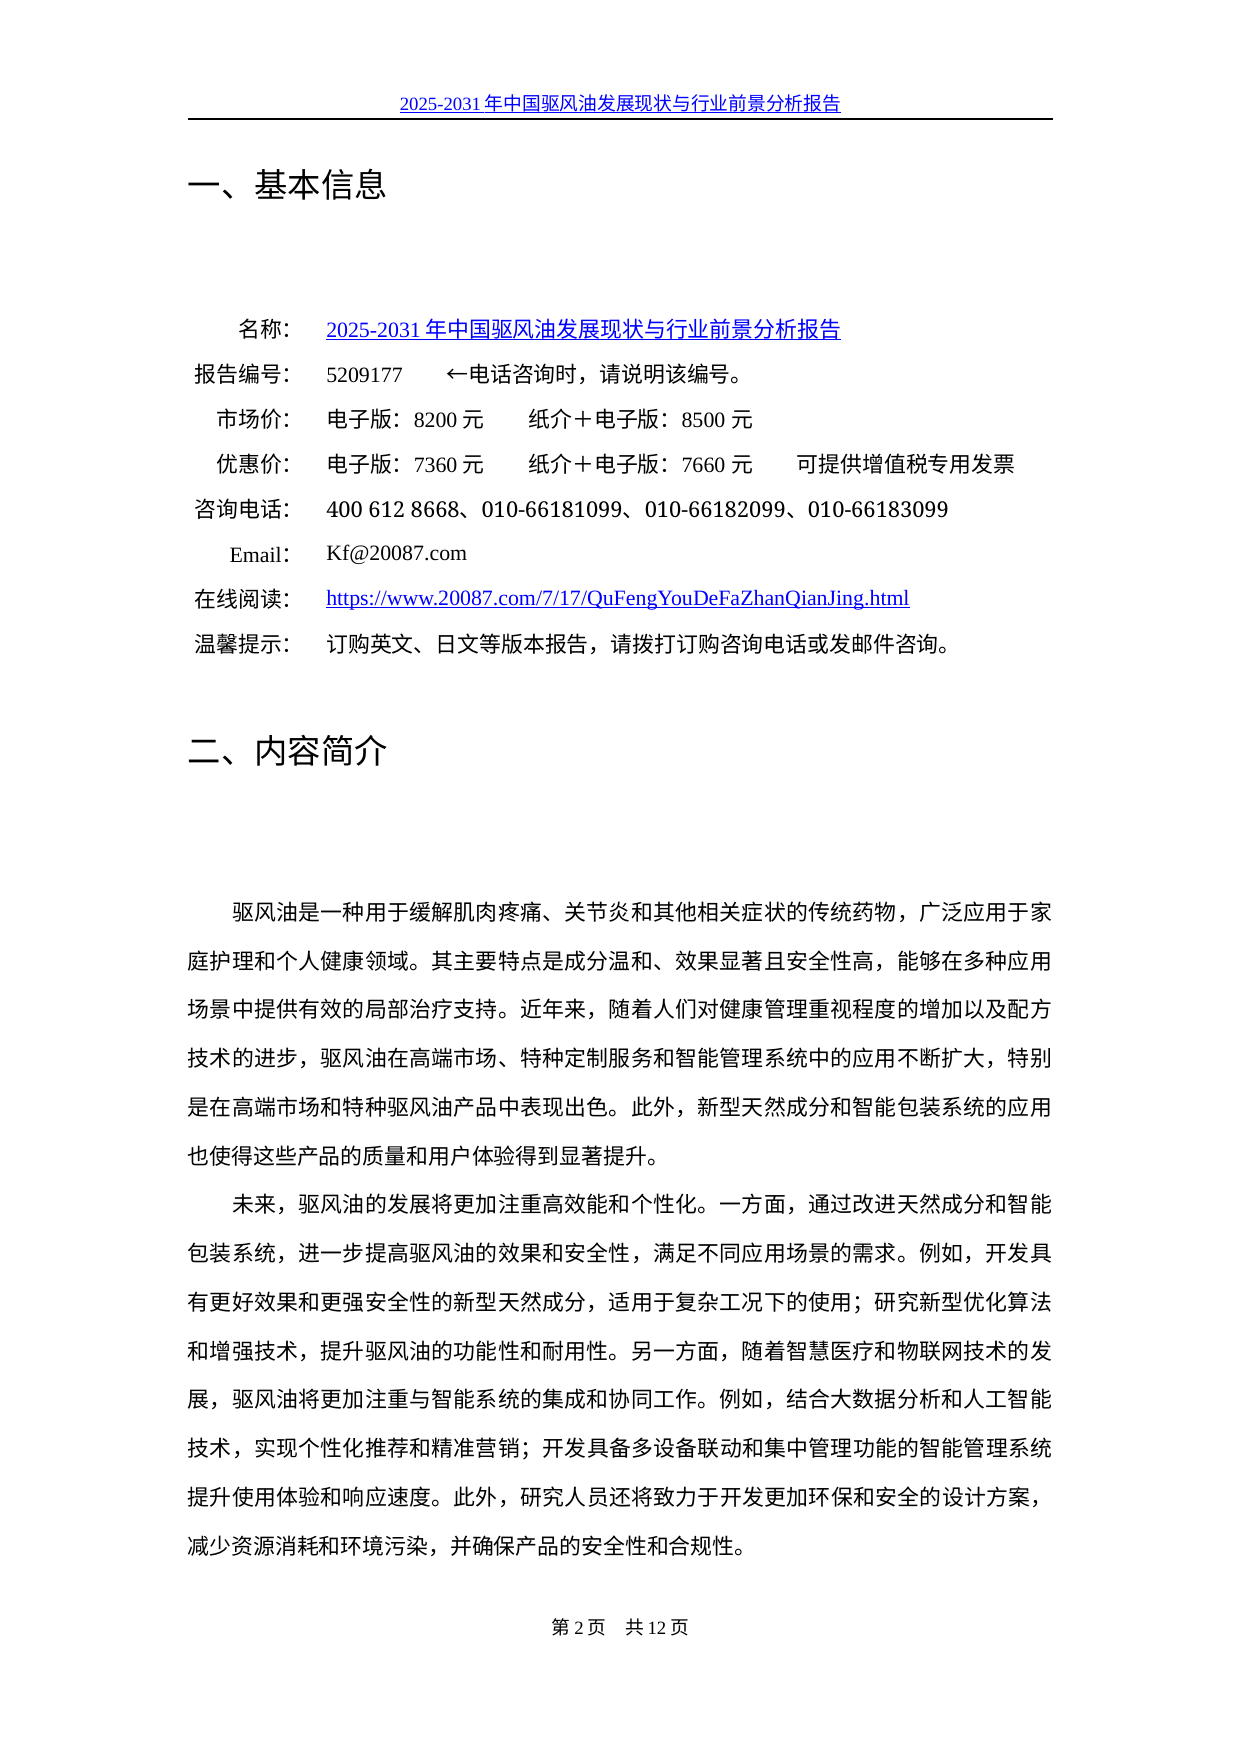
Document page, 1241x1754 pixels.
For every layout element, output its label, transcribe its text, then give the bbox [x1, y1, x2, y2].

table_cell 温馨提示： [167, 627, 315, 672]
table_cell 5209177 ←电话咨询时，请说明该编号。 [315, 357, 1073, 402]
table_cell 电子版：8200 元 纸介＋电子版：8500 元 [315, 402, 1073, 447]
table_cell 咨询电话： [167, 492, 315, 537]
table_cell 400 612 8668、010-66181099、010-66182099、010-66183099 [315, 492, 1073, 537]
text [187, 894, 1053, 1561]
table_cell 优惠价： [167, 447, 315, 492]
table_cell 订购英文、日文等版本报告，请拨打订购咨询电话或发邮件咨询。 [315, 627, 1073, 672]
title 一、基本信息 [187, 150, 1053, 215]
title 二、内容简介 [187, 717, 1053, 782]
table_cell 电子版：7360 元 纸介＋电子版：7660 元 可提供增值税专用发票 [315, 447, 1073, 492]
table_cell Kf@20087.com [315, 537, 1073, 582]
table_header 名称： [167, 312, 315, 357]
table_header 2025-2031年中国驱风油发展现状与行业前景分析报告 [315, 312, 1073, 357]
table_cell 市场价： [167, 402, 315, 447]
table_cell 在线阅读： [167, 582, 315, 627]
table_cell Email： [167, 537, 315, 582]
table_cell 报告编号： [167, 357, 315, 402]
table_cell [315, 582, 1073, 627]
